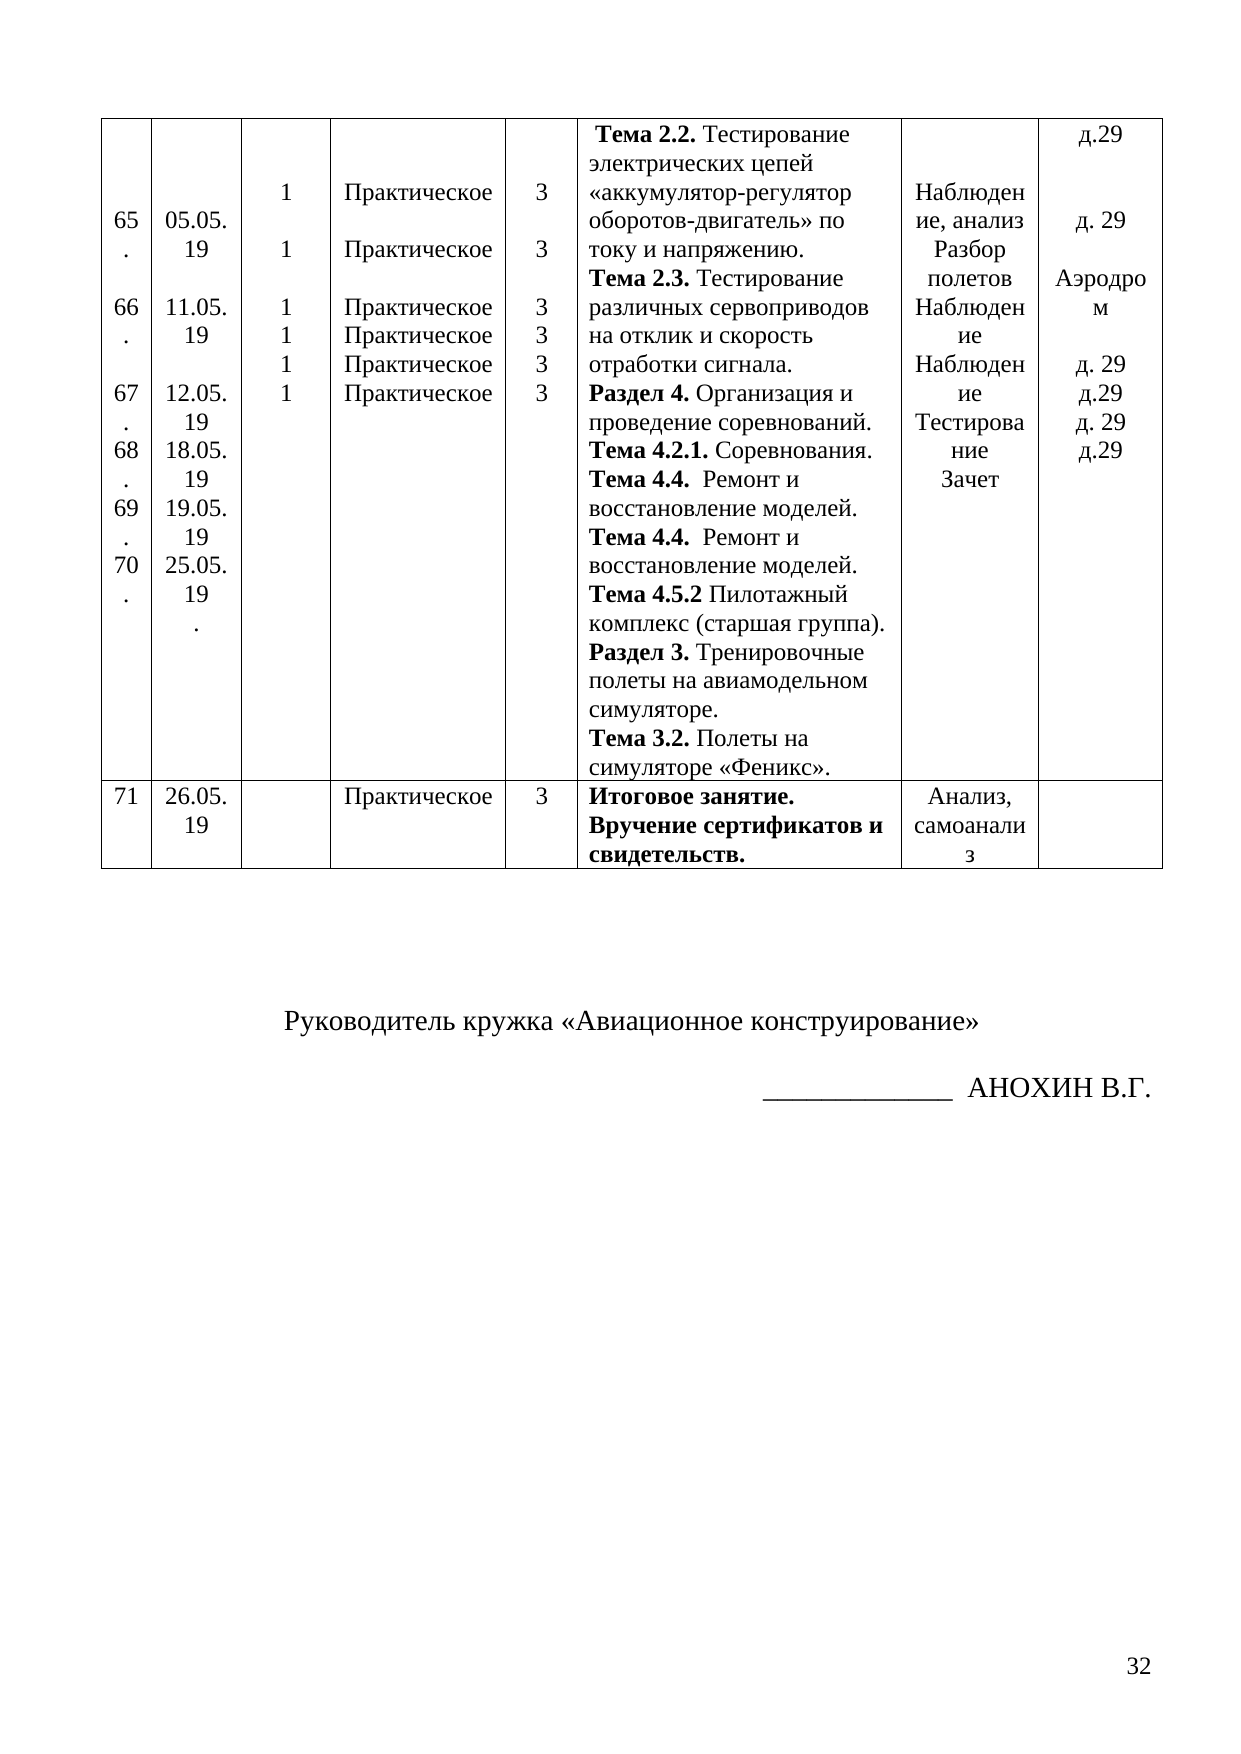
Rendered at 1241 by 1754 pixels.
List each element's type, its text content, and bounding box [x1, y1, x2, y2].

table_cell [102, 119, 151, 780]
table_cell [578, 119, 901, 780]
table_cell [331, 119, 505, 780]
table_cell [1039, 781, 1162, 868]
table_cell 1 1 1 1 1 1 1 [242, 119, 330, 780]
table_cell Анализ, самоанализ [902, 781, 1038, 868]
table_cell 3 3 3 3 3 3 3 [506, 119, 577, 780]
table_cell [1039, 119, 1162, 780]
text _____________ АНОХИН В.Г. [112, 1070, 1152, 1103]
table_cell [902, 119, 1038, 780]
table_cell 26.05.19 [152, 781, 241, 868]
table_cell 3 [506, 781, 577, 868]
table_cell 71 [102, 781, 151, 868]
table_cell Практическое [331, 781, 505, 868]
table_cell [242, 781, 330, 868]
table_cell Итоговое занятие. Вручение сертификатов и свидетельств. [578, 781, 901, 868]
text Руководитель кружка «Авиационное конструирование» [112, 1003, 1152, 1036]
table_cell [152, 119, 241, 780]
